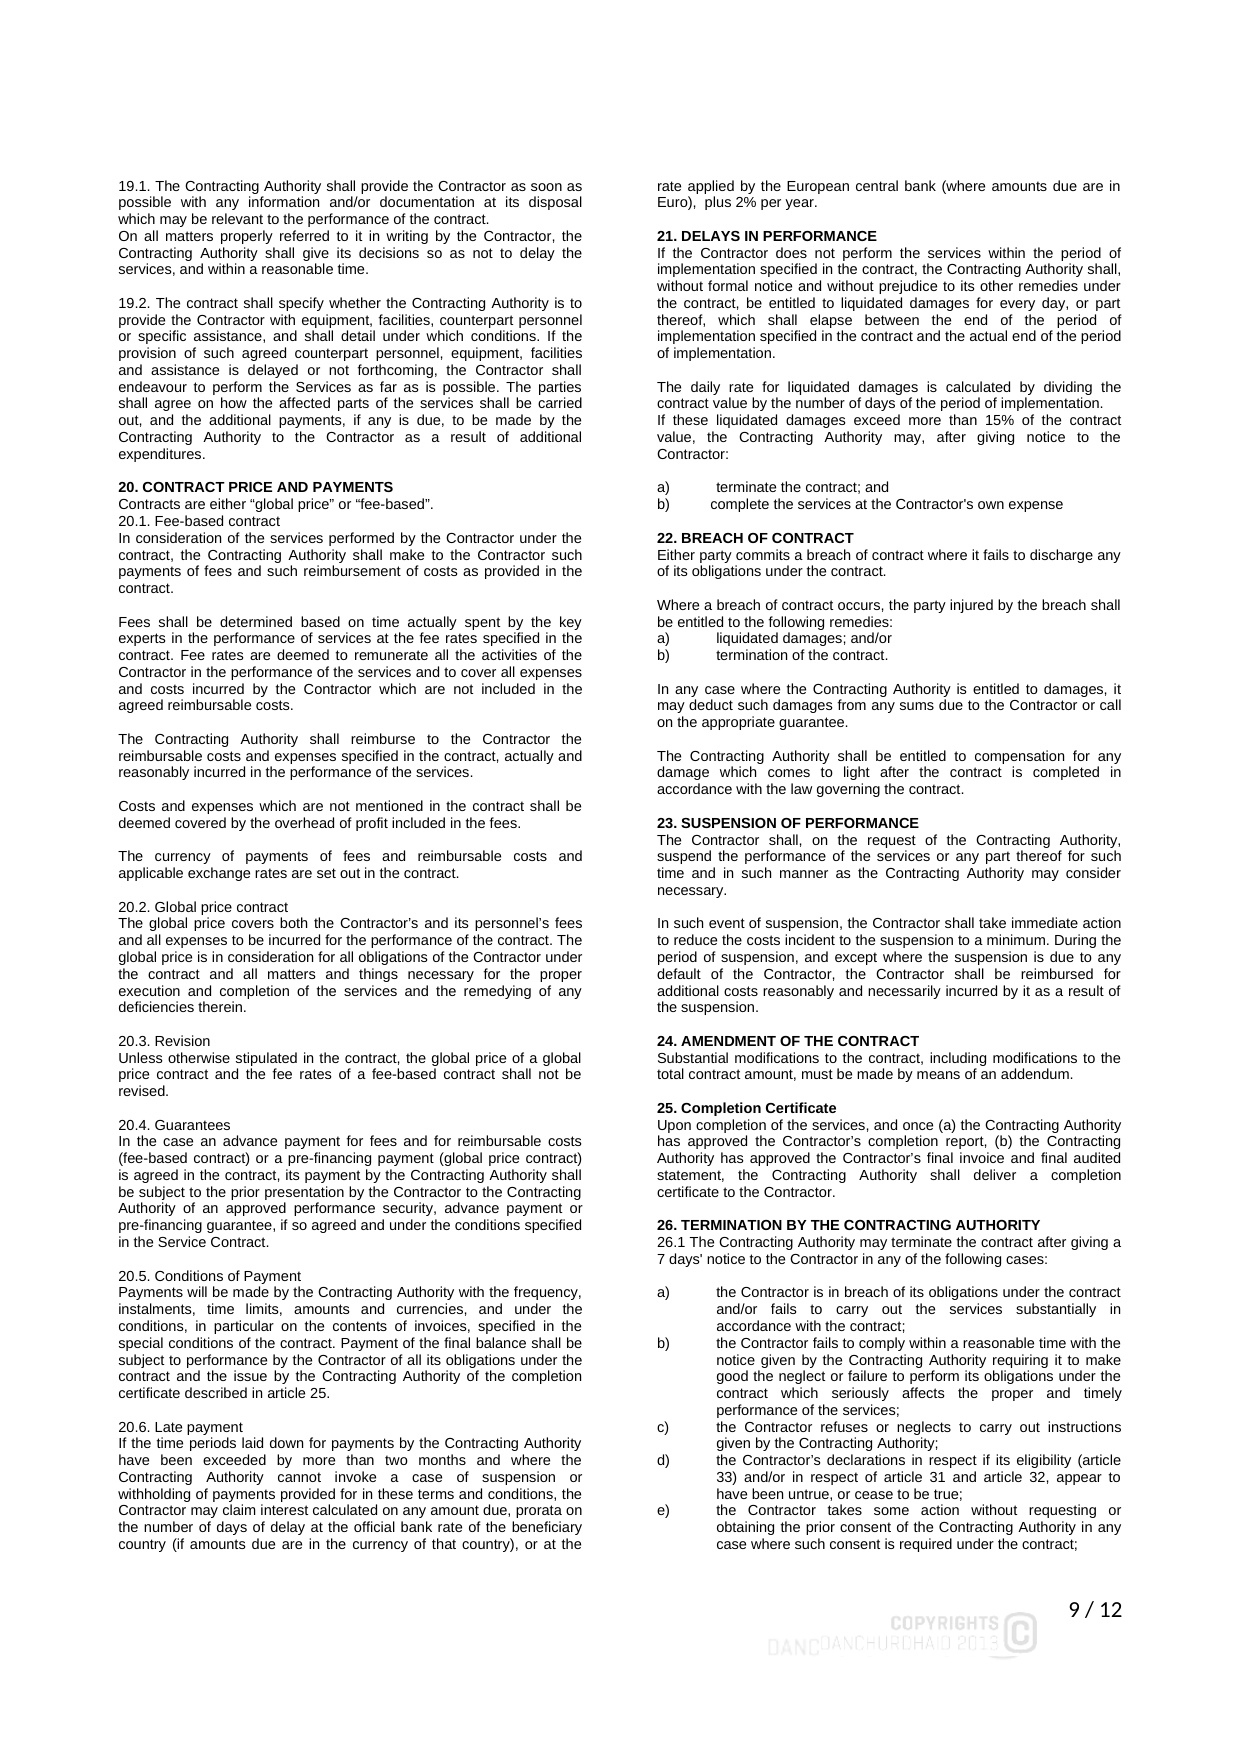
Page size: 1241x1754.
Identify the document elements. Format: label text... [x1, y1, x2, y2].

text Substantial modifications to the contract, including modifications to the total contract amount, must be made by means of an addendum. [657, 1049, 1122, 1083]
text Costs and expenses which are not mentioned in the contract shall be deemed covered by the overhead of profit included in the fees. [118, 798, 583, 831]
title The Contractor shall, on the request of the Contracting Authority, suspend the performance of the services or any part thereof for such time and in such manner as the Contracting Authority may consider necessary. [657, 831, 1122, 898]
text b) termination of the contract. [657, 647, 1122, 663]
text a) the Contractor is in breach of its obligations under the contract and/or fails to carry out the services substantially in accordance with the contract; [657, 1284, 1122, 1334]
text The currency of payments of fees and reimbursable costs and applicable exchange rates are set out in the contract. [118, 848, 583, 882]
text b) the Contractor fails to comply within a reasonable time with the notice given by the Contracting Authority requiring it to make good the neglect or failure to perform its obligations under the contract which seriously affects the proper and timely performance of the services; [657, 1334, 1122, 1418]
text 23. SUSPENSION OF PERFORMANCE [657, 814, 1122, 831]
text 22. BREACH OF CONTRACT [657, 529, 1122, 546]
text 20.2. Global price contract [118, 898, 583, 915]
text The Contracting Authority shall reimburse to the Contractor the reimbursable costs and expenses specified in the contract, actually and reasonably incurred in the performance of the services. [118, 731, 583, 781]
title 19.2. The contract shall specify whether the Contracting Authority is to provide the Contractor with equipment, facilities, counterpart personnel or specific assistance, and shall detail under which conditions. If the provision of such agreed counterpart personnel, equipment, facilities and assistance is delayed or not forthcoming, the Contractor shall endeavour to perform the Services as far as is possible. The parties shall agree on how the affected parts of the services shall be carried out, and the additional payments, if any is due, to be made by the Contracting Authority to the Contractor as a result of additional expenditures. [118, 294, 583, 462]
text The global price covers both the Contractor’s and its personnel’s fees and all expenses to be incurred for the performance of the contract. The global price is in consideration for all obligations of the Contractor under the contract and all matters and things necessary for the proper execution and completion of the services and the remedying of any deficiencies therein. [118, 915, 583, 1016]
text Payments will be made by the Contracting Authority with the frequency, instalments, time limits, amounts and currencies, and under the conditions, in particular on the contents of invoices, specified in the special conditions of the contract. Payment of the final balance shall be subject to performance by the Contractor of all its obligations under the contract and the issue by the Contracting Authority of the completion certificate described in article 25. [118, 1284, 583, 1401]
text In any case where the Contracting Authority is entitled to damages, it may deduct such damages from any sums due to the Contractor or call on the appropriate guarantee. [657, 680, 1122, 731]
text 20.4. Guarantees [118, 1116, 583, 1133]
text Where a breach of contract occurs, the party injured by the breach shall be entitled to the following remedies: [657, 596, 1122, 630]
text In the case an advance payment for fees and for reimbursable costs (fee-based contract) or a pre-financing payment (global price contract) is agreed in the contract, its payment by the Contracting Authority shall be subject to the prior presentation by the Contractor to the Contracting Authority of an approved performance security, advance payment or pre-financing guarantee, if so agreed and under the conditions specified in the Service Contract. [118, 1133, 583, 1251]
text If these liquidated damages exceed more than 15% of the contract value, the Contracting Authority may, after giving notice to the Contractor: [657, 412, 1122, 462]
text 20. CONTRACT PRICE AND PAYMENTS [118, 479, 583, 496]
text 20.1. Fee-based contract [118, 513, 583, 529]
text On all matters properly referred to it in writing by the Contractor, the Contracting Authority shall give its decisions so as not to delay the services, and within a reasonable time. [118, 227, 583, 278]
text 20.3. Revision [118, 1032, 583, 1049]
text 26. TERMINATION BY THE CONTRACTING AUTHORITY [657, 1217, 1122, 1234]
text e) the Contractor takes some action without requesting or obtaining the prior consent of the Contracting Authority in any case where such consent is required under the contract; [657, 1502, 1122, 1552]
text 20.5. Conditions of Payment [118, 1267, 583, 1284]
text In consideration of the services performed by the Contractor under the contract, the Contracting Authority shall make to the Contractor such payments of fees and such reimbursement of costs as provided in the contract. [118, 529, 583, 596]
text a) liquidated damages; and/or [657, 630, 1122, 647]
text If the time periods laid down for payments by the Contracting Authority have been exceeded by more than two months and where the Contracting Authority cannot invoke a case of suspension or withholding of payments provided for in these terms and conditions, the Contractor may claim interest calculated on any amount due, prorata on the number of days of delay at the official bank rate of the beneficiary country (if amounts due are in the currency of that country), or at the rate applied by the European central bank (where amounts due are in Euro), plus 2% per year. [118, 1435, 583, 1552]
text 24. AMENDMENT OF THE CONTRACT [657, 1032, 1122, 1049]
text If the Contractor does not perform the services within the period of implementation specified in the contract, the Contracting Authority shall, without formal notice and without prejudice to its other remedies under the contract, be entitled to liquidated damages for every day, or part thereof, which shall elapse between the end of the period of implementation specified in the contract and the actual end of the period of implementation. [657, 244, 1122, 362]
text b) complete the services at the Contractor's own expense [657, 496, 1122, 513]
text d) the Contractor’s declarations in respect if its eligibility (article 33) and/or in respect of article 31 and article 32, appear to have been untrue, or cease to be true; [657, 1452, 1122, 1502]
text 26.1 The Contracting Authority may terminate the contract after giving a 7 days' notice to the Contractor in any of the following cases: [657, 1234, 1122, 1267]
picture [761, 1598, 1048, 1676]
text Upon completion of the services, and once (a) the Contracting Authority has approved the Contractor’s completion report, (b) the Contracting Authority has approved the Contractor’s final invoice and final audited statement, the Contracting Authority shall deliver a completion certificate to the Contractor. [657, 1116, 1122, 1200]
text Unless otherwise stipulated in the contract, the global price of a global price contract and the fee rates of a fee-based contract shall not be revised. [118, 1049, 583, 1099]
text 20.6. Late payment [118, 1418, 583, 1435]
text Either party commits a breach of contract where it fails to discharge any of its obligations under the contract. [657, 546, 1122, 580]
text c) the Contractor refuses or neglects to carry out instructions given by the Contracting Authority; [657, 1418, 1122, 1452]
text 21. DELAYS IN PERFORMANCE [657, 227, 1122, 244]
text The daily rate for liquidated damages is calculated by dividing the contract value by the number of days of the period of implementation. [657, 378, 1122, 412]
text 19.1. The Contracting Authority shall provide the Contractor as soon as possible with any information and/or documentation at its disposal which may be relevant to the performance of the contract. [118, 177, 583, 227]
text Contracts are either “global price” or “fee-based”. [118, 496, 583, 513]
text The Contracting Authority shall be entitled to compensation for any damage which comes to light after the contract is completed in accordance with the law governing the contract. [657, 747, 1122, 798]
text Fees shall be determined based on time actually spent by the key experts in the performance of services at the fee rates specified in the contract. Fee rates are deemed to remunerate all the activities of the Contractor in the performance of the services and to cover all expenses and costs incurred by the Contractor which are not included in the agreed reimbursable costs. [118, 613, 583, 714]
text 25. Completion Certificate [657, 1099, 1122, 1116]
text In such event of suspension, the Contractor shall take immediate action to reduce the costs incident to the suspension to a minimum. During the period of suspension, and except where the suspension is due to any default of the Contractor, the Contractor shall be reimbursed for additional costs reasonably and necessarily incurred by it as a result of the suspension. [657, 915, 1122, 1016]
text a) terminate the contract; and [657, 479, 1122, 496]
